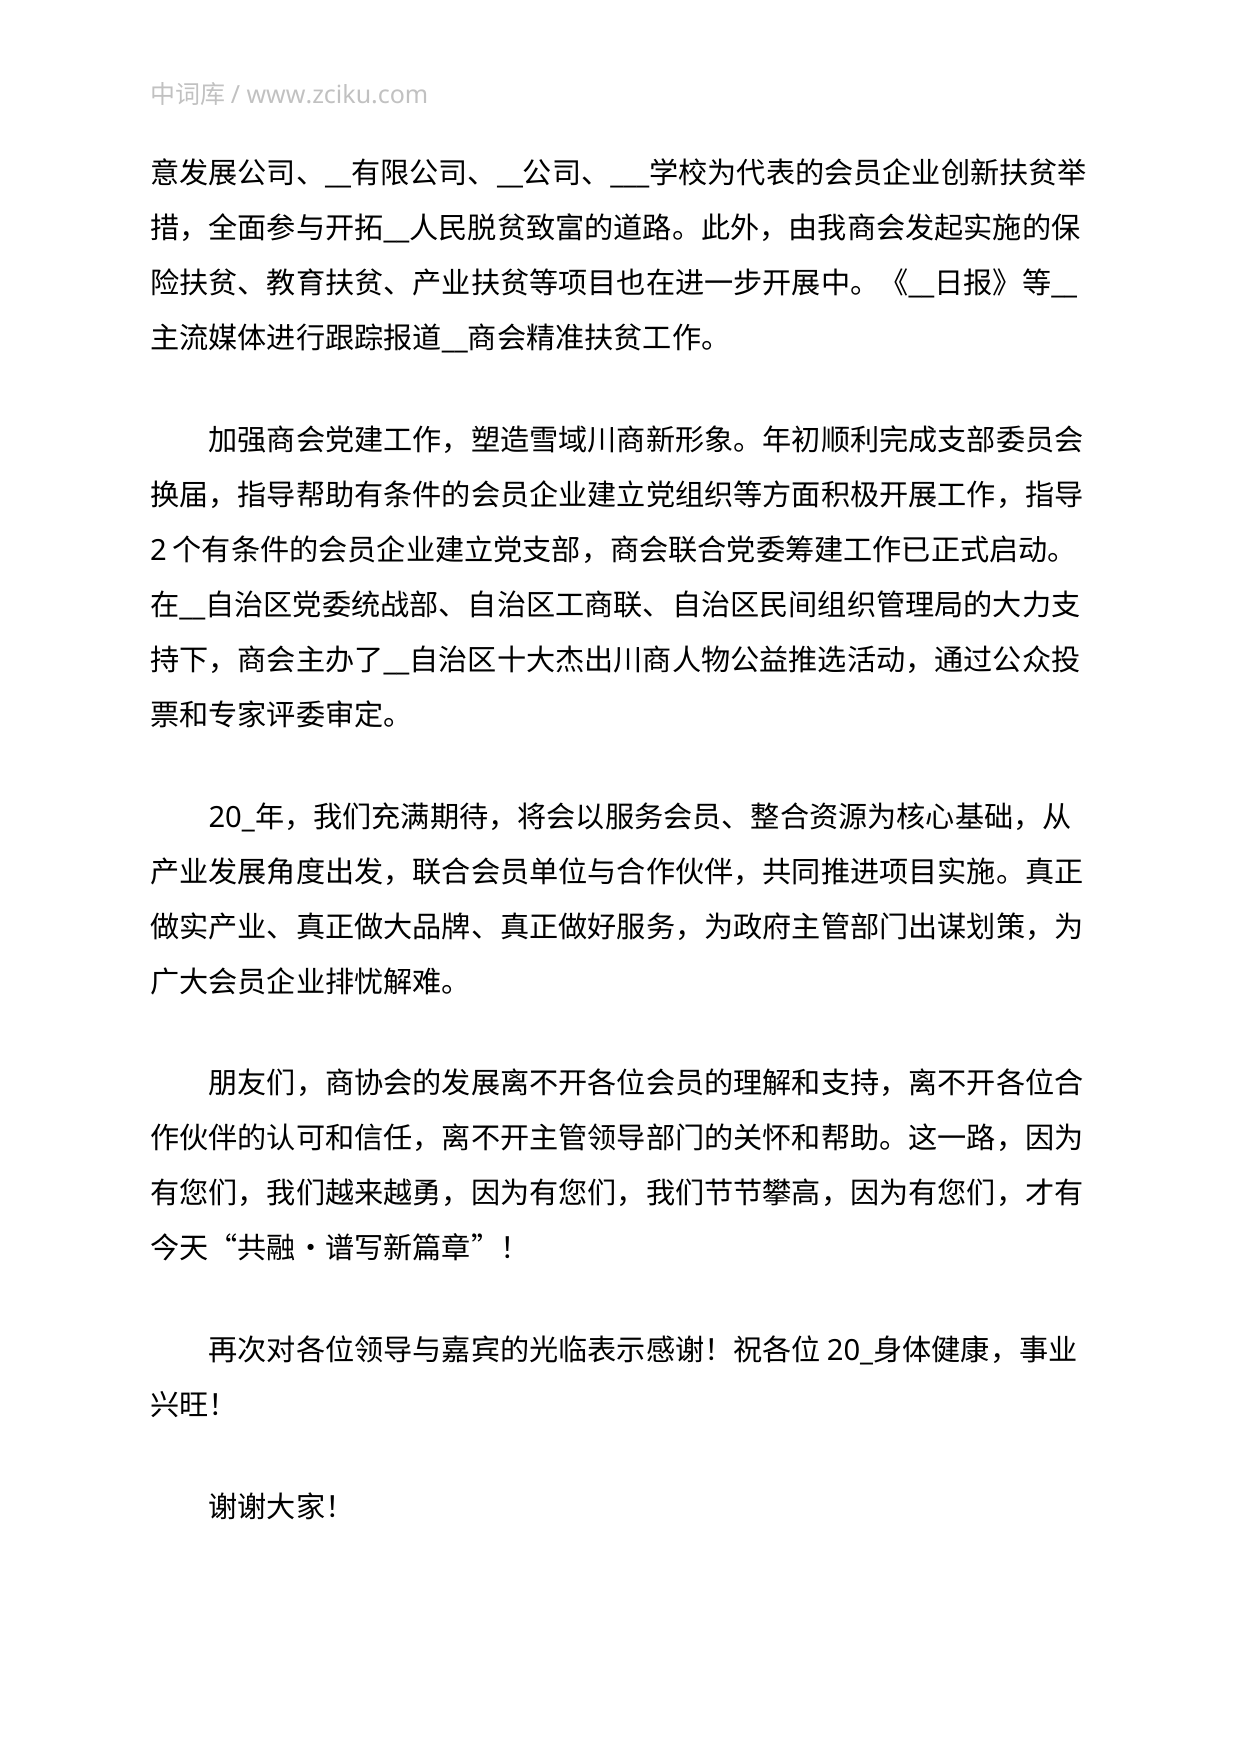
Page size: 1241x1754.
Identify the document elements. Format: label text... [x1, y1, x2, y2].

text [150, 150, 1090, 357]
text 加强商会党建工作，塑造雪域川商新形象。年初顺利完成支部委员会换届，指导帮助有条件的会员企业建立党组织等方面积极开展工作，指导2个有条件的会员企业建立党支部，商会联合党委筹建工作已正式启动。在__自治区党委统战部、自治区工商联、自治区民间组织管理局的大力支持下，商会主办了__自治区十大杰出川商人物公益推选活动，通过公众投票和专家评委审定。 [150, 417, 1090, 734]
text 谢谢大家！ [150, 1483, 1090, 1526]
text 20_年，我们充满期待，将会以服务会员、整合资源为核心基础，从产业发展角度出发，联合会员单位与合作伙伴，共同推进项目实施。真正做实产业、真正做大品牌、真正做好服务，为政府主管部门出谋划策，为广大会员企业排忧解难。 [150, 793, 1090, 1001]
text 朋友们，商协会的发展离不开各位会员的理解和支持，离不开各位合作伙伴的认可和信任，离不开主管领导部门的关怀和帮助。这一路，因为有您们，我们越来越勇，因为有您们，我们节节攀高，因为有您们，才有今天“共融•谱写新篇章”！ [150, 1060, 1090, 1267]
text 再次对各位领导与嘉宾的光临表示感谢！祝各位20_身体健康，事业兴旺！ [150, 1327, 1090, 1424]
